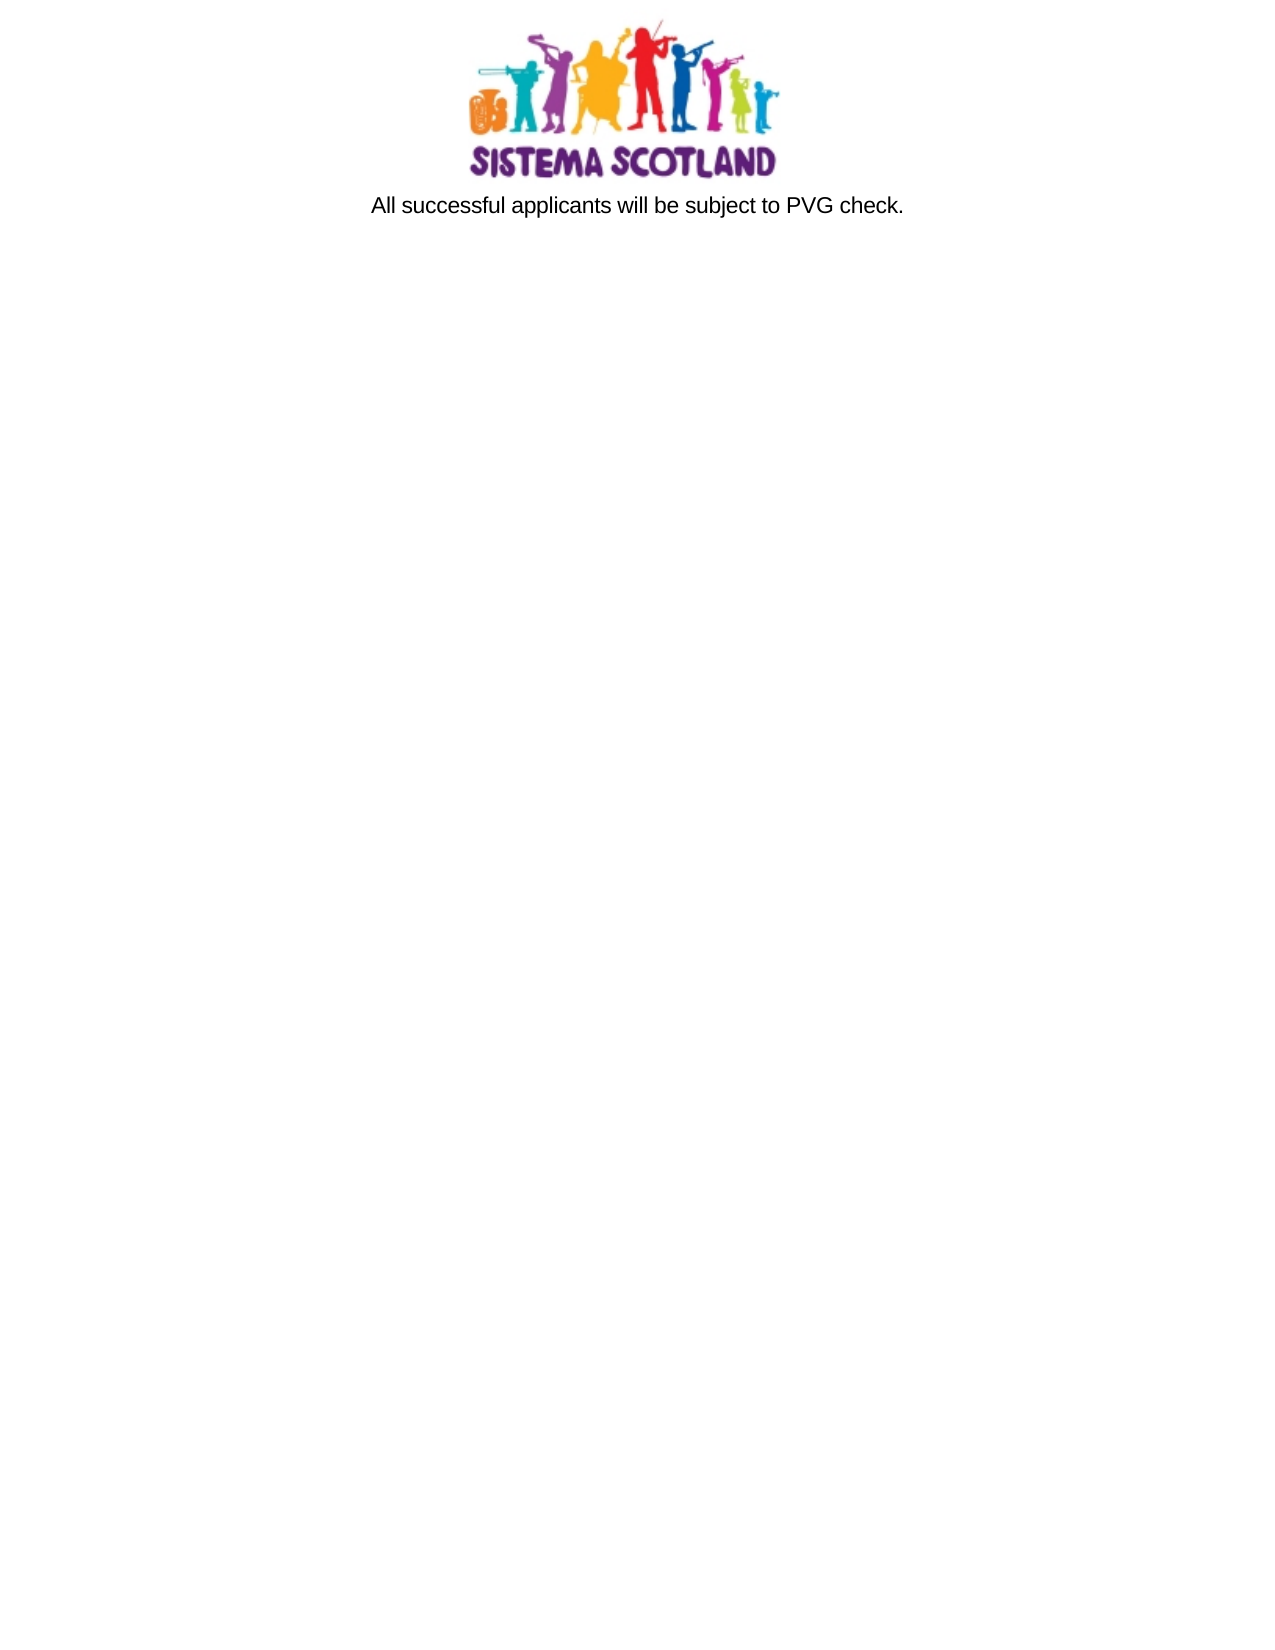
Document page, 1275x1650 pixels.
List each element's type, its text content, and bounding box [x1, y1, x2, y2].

picture [468, 8, 781, 187]
text All successful applicants will be subject to PVG check. [112, 192, 1162, 218]
